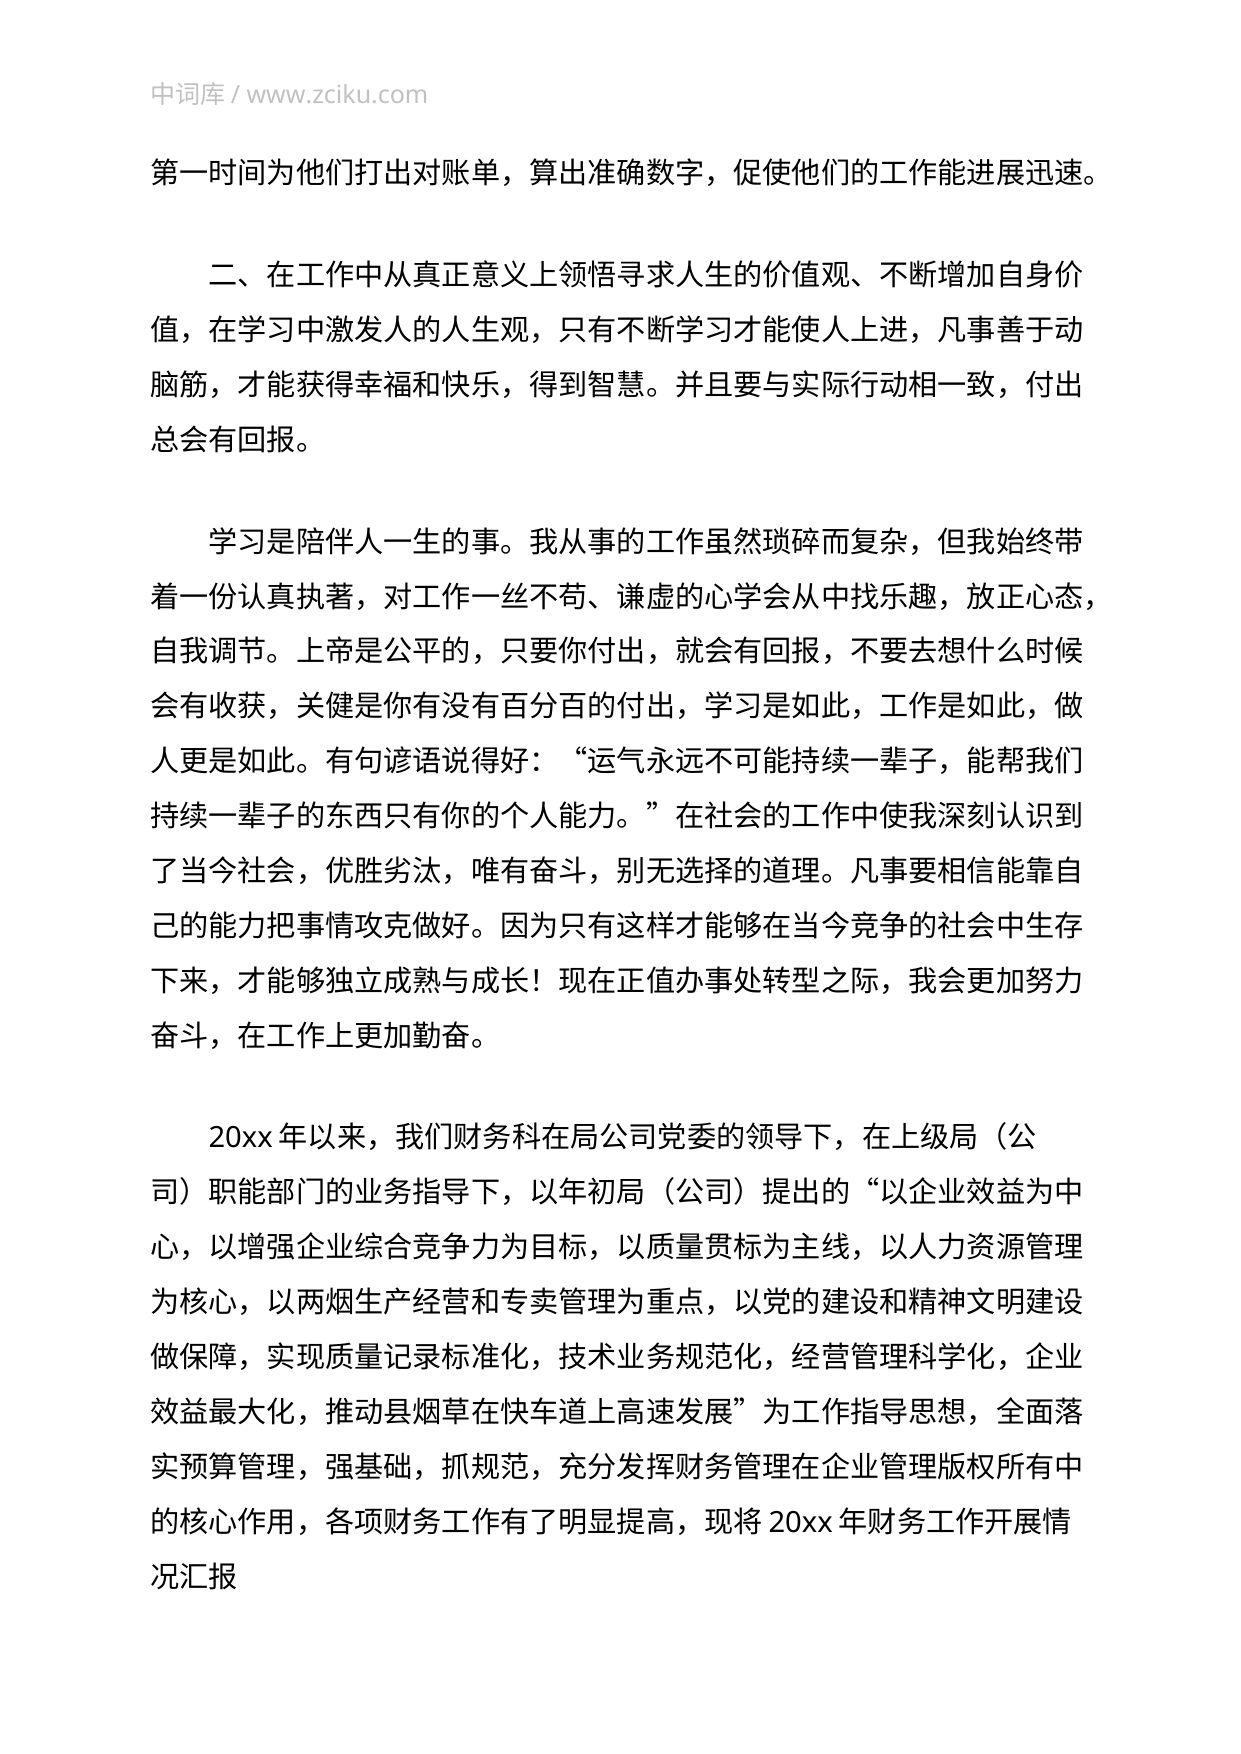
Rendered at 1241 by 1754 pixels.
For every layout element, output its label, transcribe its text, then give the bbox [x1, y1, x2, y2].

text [150, 150, 1090, 192]
text 学习是陪伴人一生的事。我从事的工作虽然琐碎而复杂，但我始终带着一份认真执著，对工作一丝不苟、谦虚的心学会从中找乐趣，放正心态，自我调节。上帝是公平的，只要你付出，就会有回报，不要去想什么时候会有收获，关健是你有没有百分百的付出，学习是如此，工作是如此，做人更是如此。有句谚语说得好：“运气永远不可能持续一辈子，能帮我们持续一辈子的东西只有你的个人能力。”在社会的工作中使我深刻认识到了当今社会，优胜劣汰，唯有奋斗，别无选择的道理。凡事要相信能靠自己的能力把事情攻克做好。因为只有这样才能够在当今竞争的社会中生存下来，才能够独立成熟与成长！现在正值办事处转型之际，我会更加努力奋斗，在工作上更加勤奋。 [150, 518, 1090, 1054]
text 20xx年以来，我们财务科在局公司党委的领导下，在上级局（公司）职能部门的业务指导下，以年初局（公司）提出的“以企业效益为中心，以增强企业综合竞争力为目标，以质量贯标为主线，以人力资源管理为核心，以两烟生产经营和专卖管理为重点，以党的建设和精神文明建设做保障，实现质量记录标准化，技术业务规范化，经营管理科学化，企业效益最大化，推动县烟草在快车道上高速发展”为工作指导思想，全面落实预算管理，强基础，抓规范，充分发挥财务管理在企业管理版权所有中的核心作用，各项财务工作有了明显提高，现将20xx年财务工作开展情况汇报 [150, 1114, 1090, 1596]
text 二、在工作中从真正意义上领悟寻求人生的价值观、不断增加自身价值，在学习中激发人的人生观，只有不断学习才能使人上进，凡事善于动脑筋，才能获得幸福和快乐，得到智慧。并且要与实际行动相一致，付出总会有回报。 [150, 252, 1090, 459]
